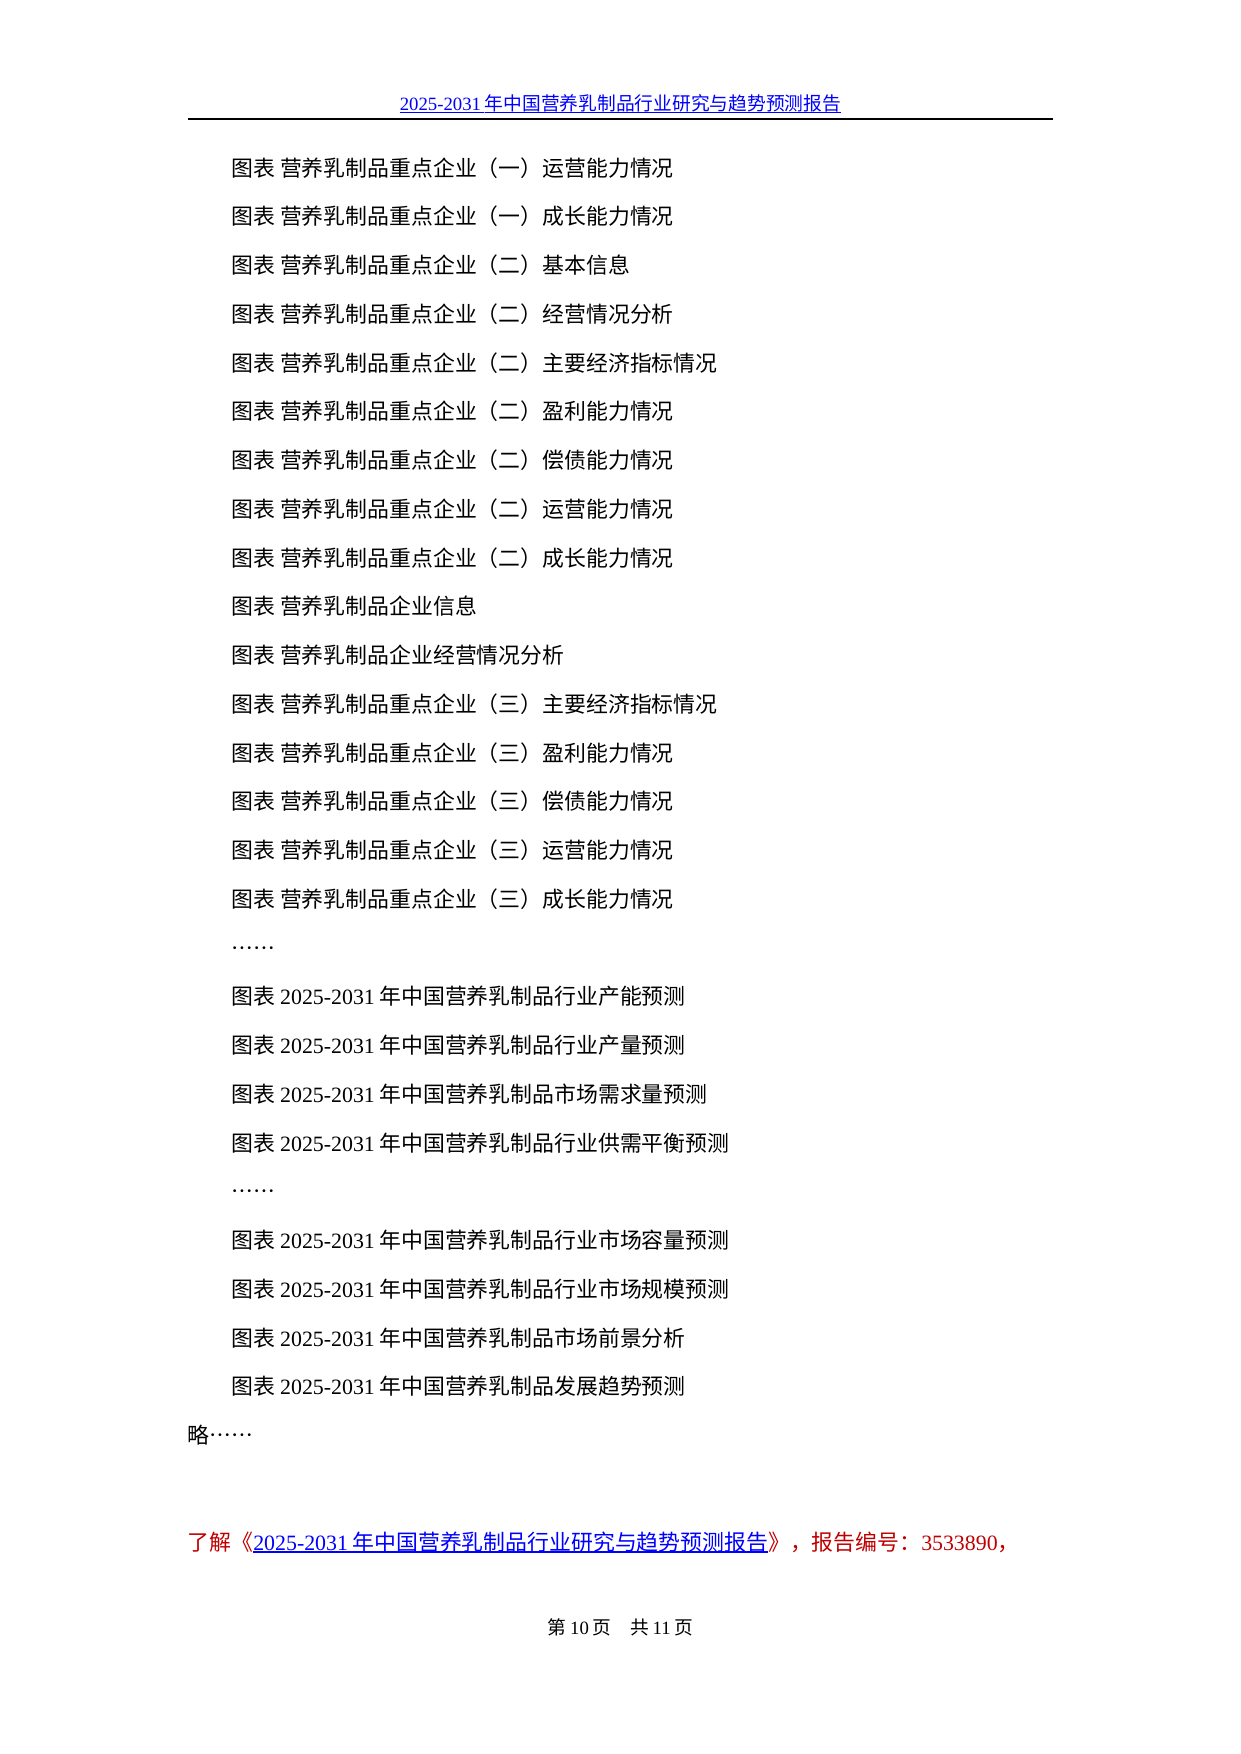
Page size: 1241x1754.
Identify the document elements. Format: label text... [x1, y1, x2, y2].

text 了解《2025-2031年中国营养乳制品行业研究与趋势预测报告》，报告编号：3533890， [187, 1524, 1053, 1557]
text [187, 150, 1053, 1450]
